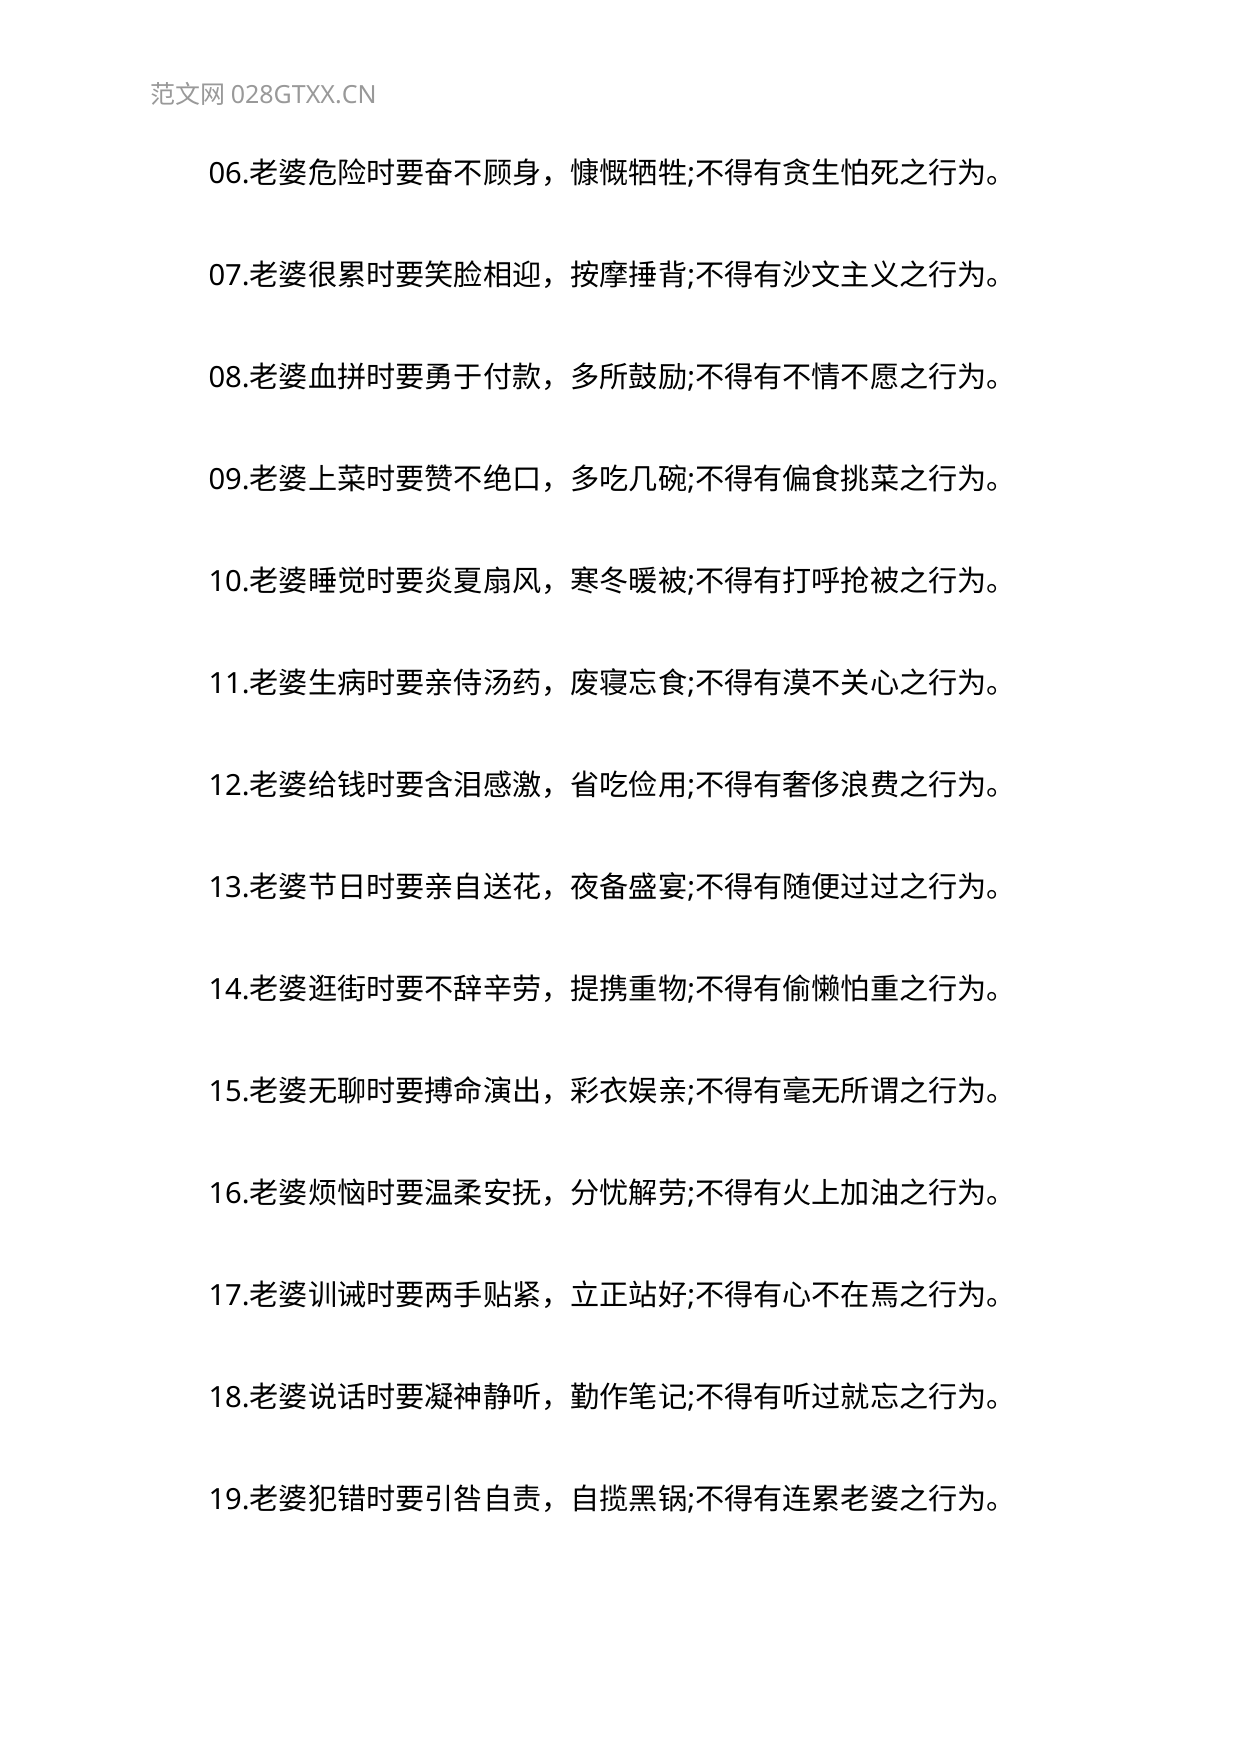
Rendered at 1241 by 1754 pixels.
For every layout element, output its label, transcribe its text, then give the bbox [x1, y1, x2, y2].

text 15.老婆无聊时要搏命演出，彩衣娱亲;不得有毫无所谓之行为。 [150, 1068, 1090, 1110]
text 17.老婆训诫时要两手贴紧，立正站好;不得有心不在焉之行为。 [150, 1272, 1090, 1314]
text 09.老婆上菜时要赞不绝口，多吃几碗;不得有偏食挑菜之行为。 [150, 456, 1090, 498]
text 12.老婆给钱时要含泪感激，省吃俭用;不得有奢侈浪费之行为。 [150, 762, 1090, 804]
text 07.老婆很累时要笑脸相迎，按摩捶背;不得有沙文主义之行为。 [150, 252, 1090, 294]
text 18.老婆说话时要凝神静听，勤作笔记;不得有听过就忘之行为。 [150, 1374, 1090, 1416]
text 08.老婆血拼时要勇于付款，多所鼓励;不得有不情不愿之行为。 [150, 354, 1090, 396]
text 10.老婆睡觉时要炎夏扇风，寒冬暖被;不得有打呼抢被之行为。 [150, 558, 1090, 600]
text 13.老婆节日时要亲自送花，夜备盛宴;不得有随便过过之行为。 [150, 864, 1090, 906]
text 19.老婆犯错时要引咎自责，自揽黑锅;不得有连累老婆之行为。 [150, 1476, 1090, 1518]
text 11.老婆生病时要亲侍汤药，废寝忘食;不得有漠不关心之行为。 [150, 660, 1090, 702]
text 06.老婆危险时要奋不顾身，慷慨牺牲;不得有贪生怕死之行为。 [150, 150, 1090, 192]
text 14.老婆逛街时要不辞辛劳，提携重物;不得有偷懒怕重之行为。 [150, 966, 1090, 1008]
text 16.老婆烦恼时要温柔安抚，分忧解劳;不得有火上加油之行为。 [150, 1170, 1090, 1212]
